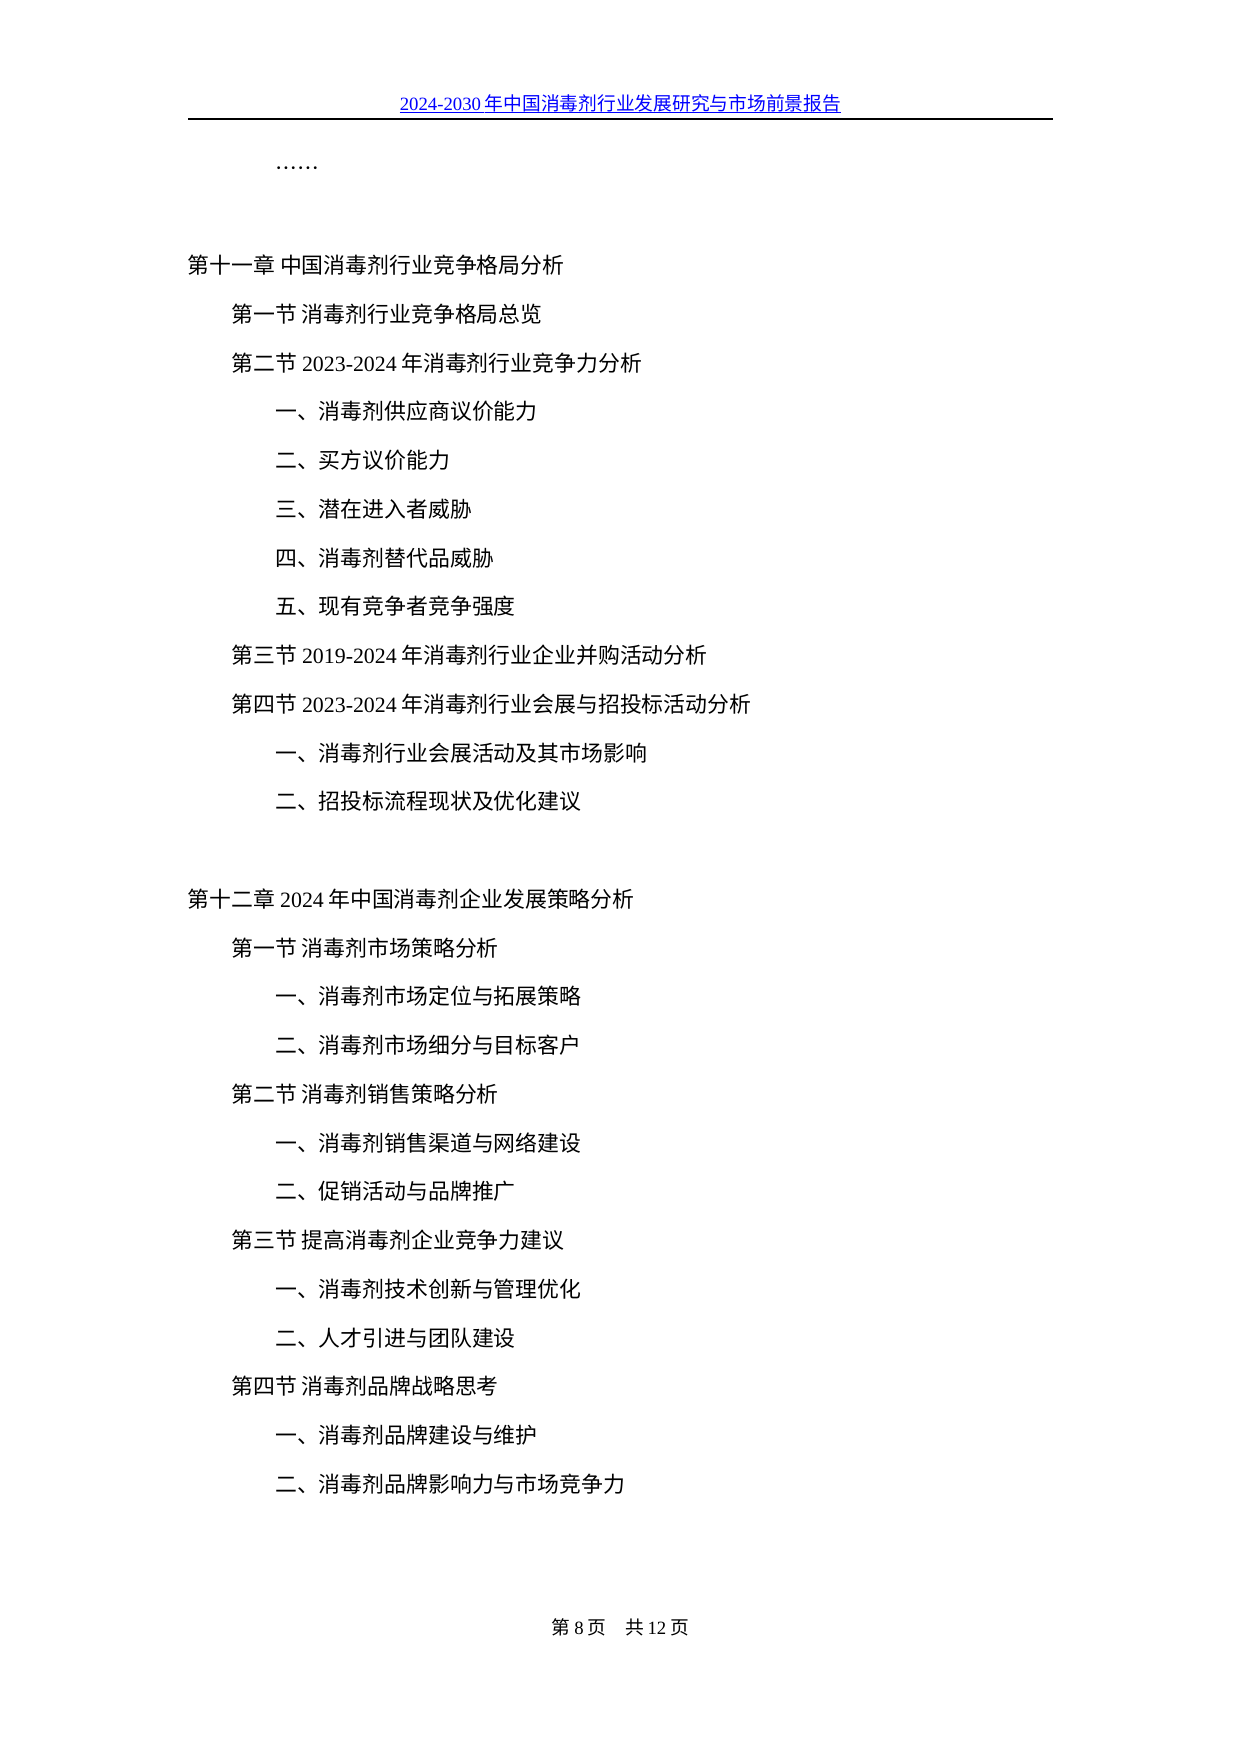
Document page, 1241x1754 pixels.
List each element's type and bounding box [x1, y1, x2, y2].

text [187, 150, 1053, 1499]
